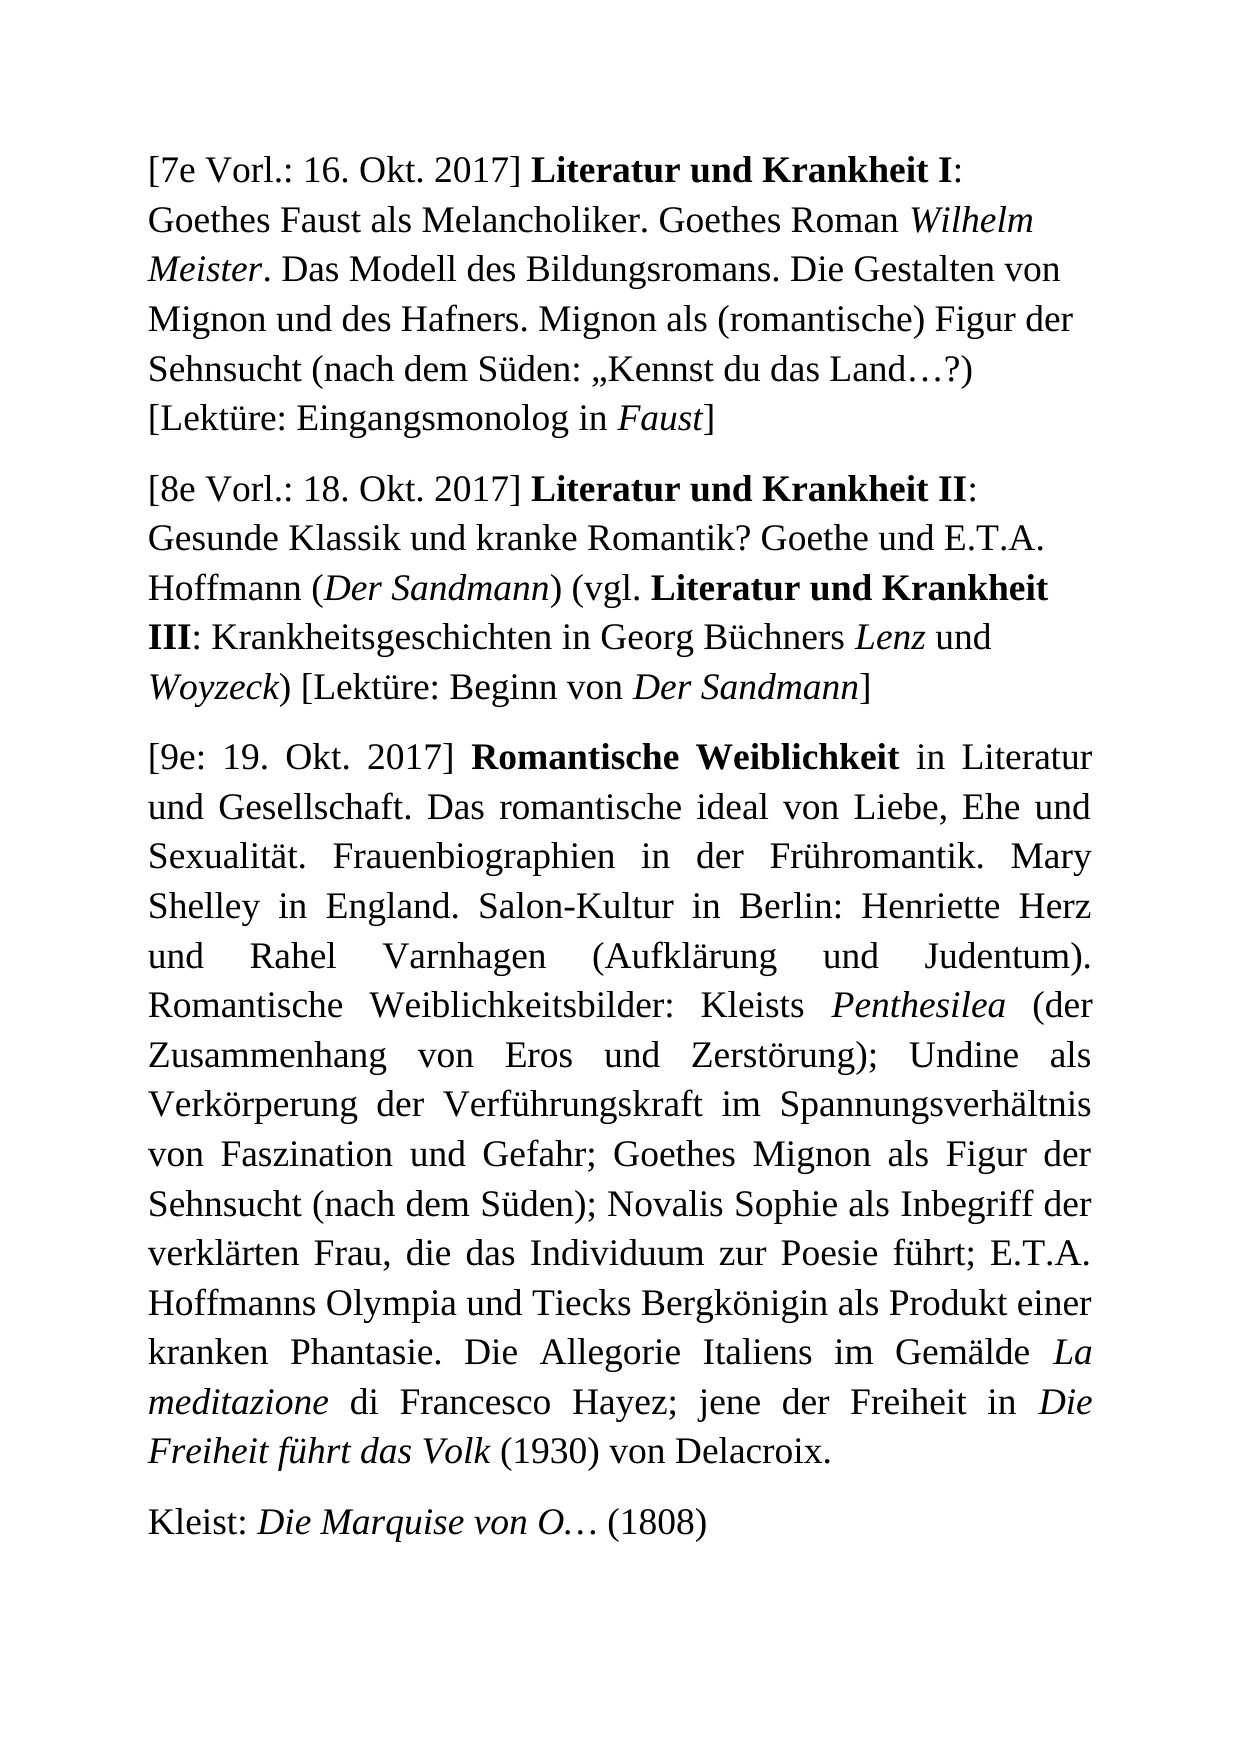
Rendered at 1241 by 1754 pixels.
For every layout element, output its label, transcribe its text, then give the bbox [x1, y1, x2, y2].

text [9e: 19. Okt. 2017] Romantische Weiblichkeit in Literatur und Gesellschaft. Das romantische ideal von Liebe, Ehe und Sexualität. Frauenbiographien in der Frühromantik. Mary Shelley in England. Salon-Kultur in Berlin: Henriette Herz und Rahel Varnhagen (Aufklärung und Judentum). Romantische Weiblichkeitsbilder: Kleists Penthesilea (der Zusammenhang von Eros und Zerstörung); Undine als Verkörperung der Verführungskraft im Spannungsverhältnis von Faszination und Gefahr; Goethes Mignon als Figur der Sehnsucht (nach dem Süden); Novalis Sophie als Inbegriff der verklärten Frau, die das Individuum zur Poesie führt; E.T.A. Hoffmanns Olympia und Tiecks Bergkönigin als Produkt einer kranken Phantasie. Die Allegorie Italiens im Gemälde La meditazione di Francesco Hayez; jene der Freiheit in Die Freiheit führt das Volk (1930) von Delacroix. [148, 735, 1093, 1472]
text Kleist: Die Marquise von O… (1808) [148, 1499, 1093, 1542]
text [7e Vorl.: 16. Okt. 2017] Literatur und Krankheit I: Goethes Faust als Melancholiker. Goethes Roman Wilhelm Meister. Das Modell des Bildungsromans. Die Gestalten von Mignon und des Hafners. Mignon als (romantische) Figur der Sehnsucht (nach dem Süden: „Kennst du das Land…?) [Lektüre: Eingangsmonolog in Faust] [148, 148, 1093, 439]
text [8e Vorl.: 18. Okt. 2017] Literatur und Krankheit II: Gesunde Klassik und kranke Romantik? Goethe und E.T.A. Hoffmann (Der Sandmann) (vgl. Literatur und Krankheit III: Krankheitsgeschichten in Georg Büchners Lenz und Woyzeck) [Lektüre: Beginn von Der Sandmann] [148, 466, 1093, 707]
